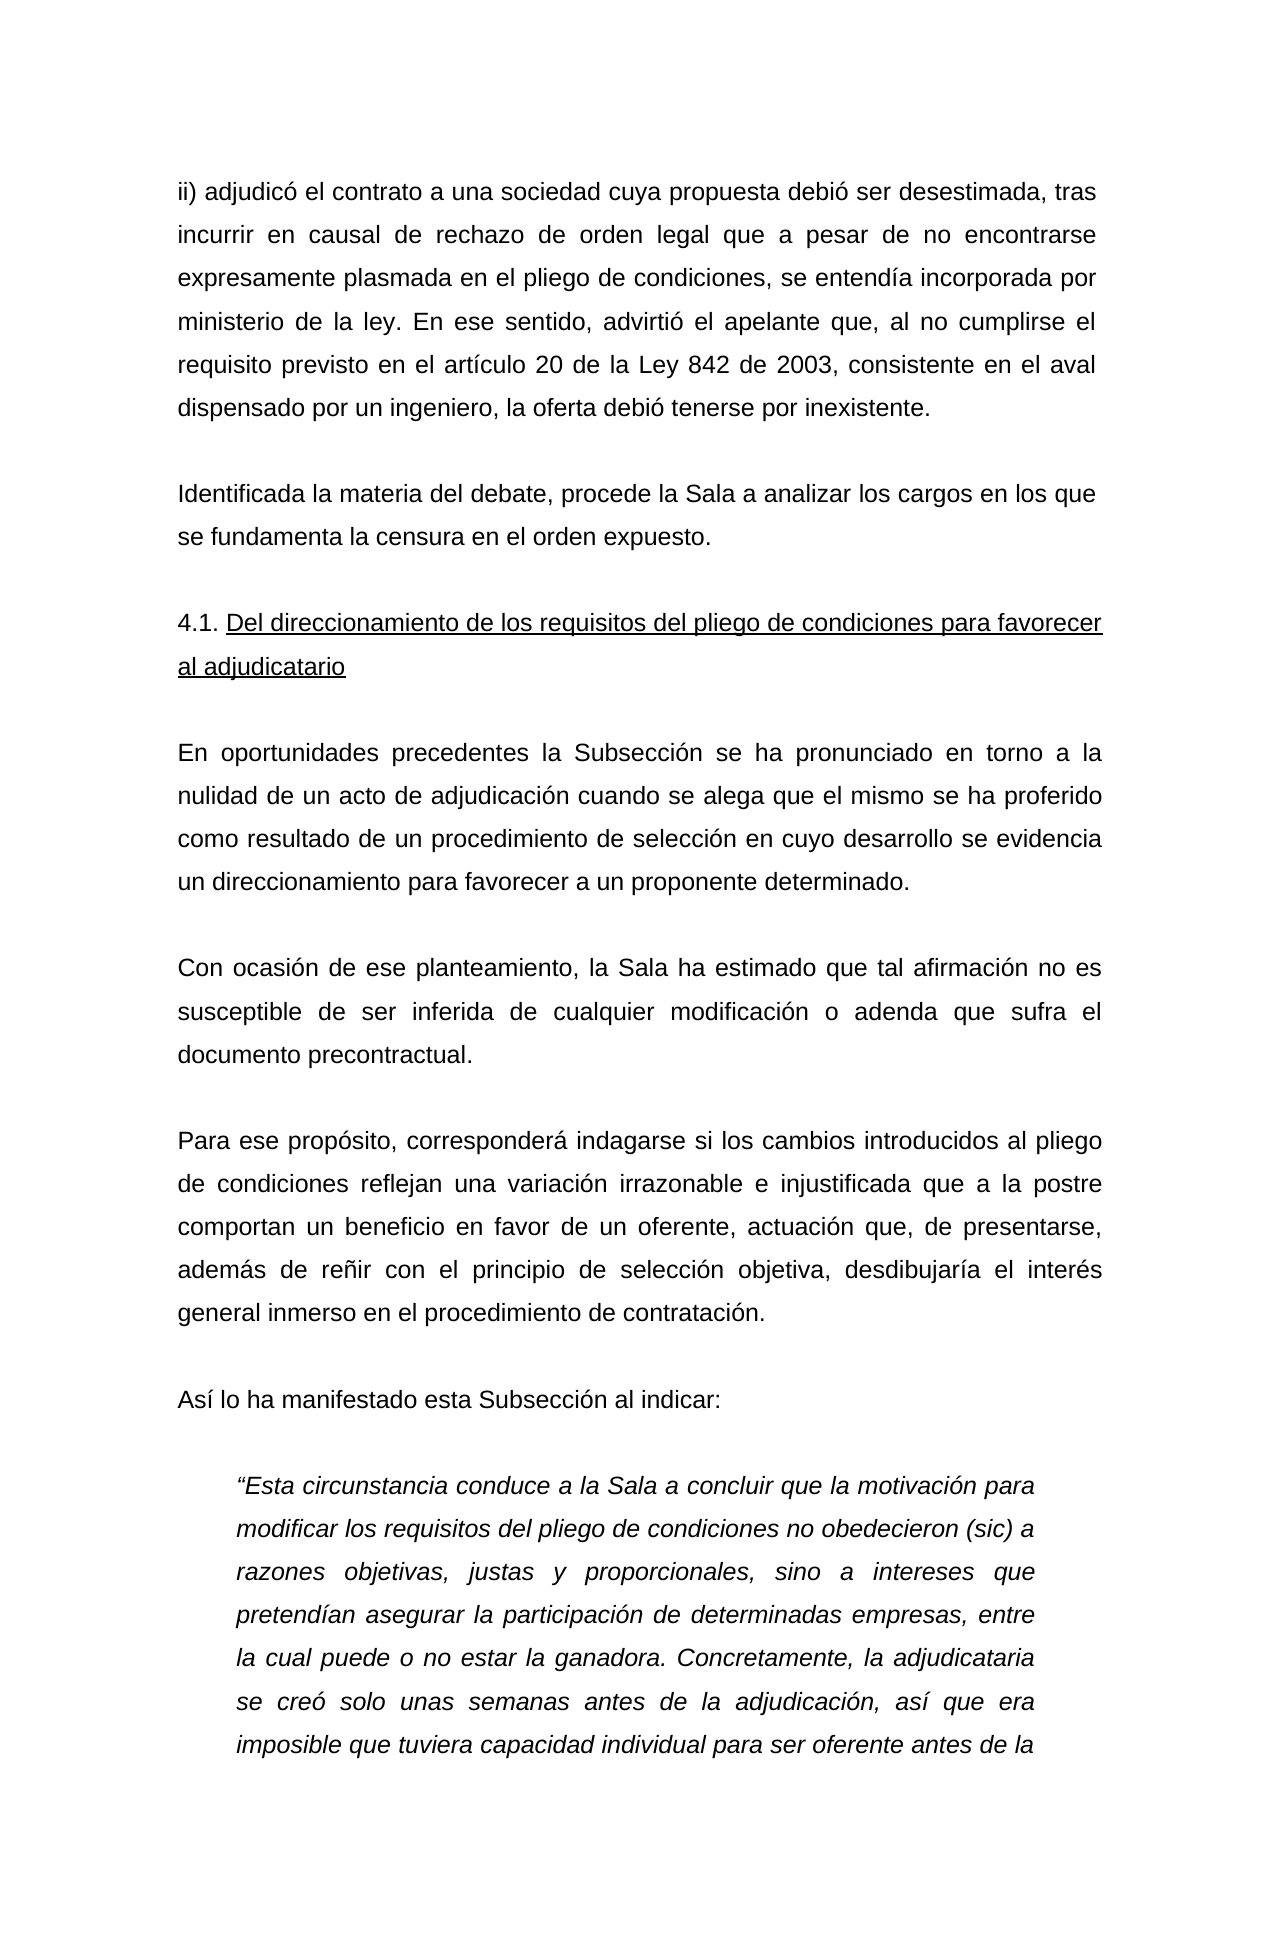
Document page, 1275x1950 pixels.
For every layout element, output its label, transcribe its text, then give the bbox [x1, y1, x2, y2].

text En oportunidades precedentes la Subsección se ha pronunciado en torno a la nulidad de un acto de adjudicación cuando se alega que el mismo se ha proferido como resultado de un procedimiento de selección en cuyo desarrollo se evidencia un direccionamiento para favorecer a un proponente determinado. [177, 738, 1104, 896]
text ii) adjudicó el contrato a una sociedad cuya propuesta debió ser desestimada, tras incurrir en causal de rechazo de orden legal que a pesar de no encontrarse expresamente plasmada en el pliego de condiciones, se entendía incorporada por ministerio de la ley. En ese sentido, advirtió el apelante que, al no cumplirse el requisito previsto en el artículo 20 de la Ley 842 de 2003, consistente en el aval dispensado por un ingeniero, la oferta debió tenerse por inexistente. [177, 177, 1098, 422]
text Para ese propósito, corresponderá indagarse si los cambios introducidos al pliego de condiciones reflejan una variación irrazonable e injustificada que a la postre comportan un beneficio en favor de un oferente, actuación que, de presentarse, además de reñir con el principio de selección objetiva, desdibujaría el interés general inmerso en el procedimiento de contratación. [177, 1126, 1104, 1327]
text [236, 1471, 1039, 1758]
text Así lo ha manifestado esta Subsección al indicar: [177, 1385, 1104, 1413]
text Con ocasión de ese planteamiento, la Sala ha estimado que tal afirmación no es susceptible de ser inferida de cualquier modificación o adenda que sufra el documento precontractual. [177, 953, 1104, 1068]
text 4.1. Del direccionamiento de los requisitos del pliego de condiciones para favorecer al adjudicatario [177, 608, 1104, 680]
text Identificada la materia del debate, procede la Sala a analizar los cargos en los que se fundamenta la censura en el orden expuesto. [177, 479, 1098, 551]
